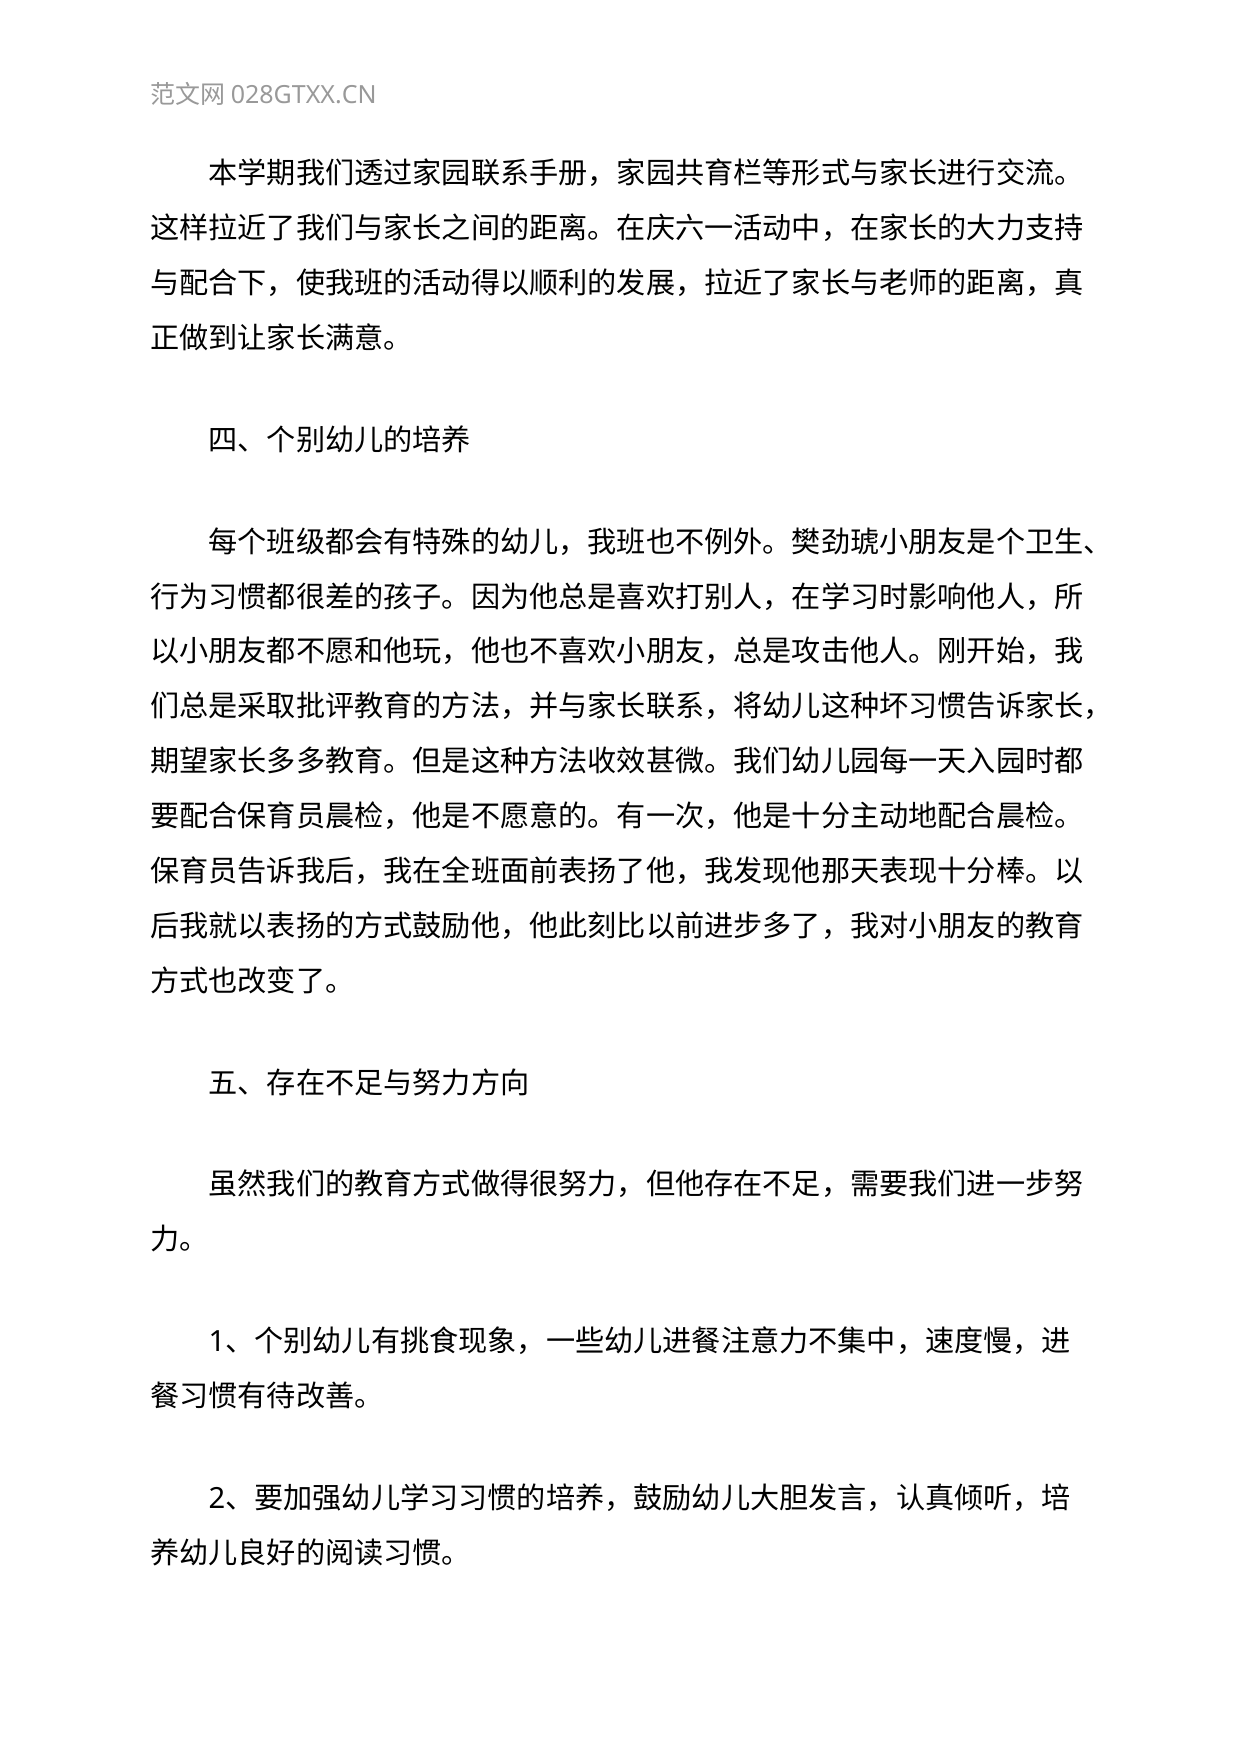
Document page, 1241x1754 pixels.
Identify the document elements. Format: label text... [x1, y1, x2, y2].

text 本学期我们透过家园联系手册，家园共育栏等形式与家长进行交流。这样拉近了我们与家长之间的距离。在庆六一活动中，在家长的大力支持与配合下，使我班的活动得以顺利的发展，拉近了家长与老师的距离，真正做到让家长满意。 [150, 150, 1090, 357]
text 2、要加强幼儿学习习惯的培养，鼓励幼儿大胆发言，认真倾听，培养幼儿良好的阅读习惯。 [150, 1474, 1090, 1572]
text 虽然我们的教育方式做得很努力，但他存在不足，需要我们进一步努力。 [150, 1161, 1090, 1258]
text 每个班级都会有特殊的幼儿，我班也不例外。樊劲琥小朋友是个卫生、行为习惯都很差的孩子。因为他总是喜欢打别人，在学习时影响他人，所以小朋友都不愿和他玩，他也不喜欢小朋友，总是攻击他人。刚开始，我们总是采取批评教育的方法，并与家长联系，将幼儿这种坏习惯告诉家长，期望家长多多教育。但是这种方法收效甚微。我们幼儿园每一天入园时都要配合保育员晨检，他是不愿意的。有一次，他是十分主动地配合晨检。保育员告诉我后，我在全班面前表扬了他，我发现他那天表现十分棒。以后我就以表扬的方式鼓励他，他此刻比以前进步多了，我对小朋友的教育方式也改变了。 [150, 518, 1090, 1000]
text 四、个别幼儿的培养 [150, 416, 1090, 459]
text 五、存在不足与努力方向 [150, 1059, 1090, 1101]
text 1、个别幼儿有挑食现象，一些幼儿进餐注意力不集中，速度慢，进餐习惯有待改善。 [150, 1318, 1090, 1415]
